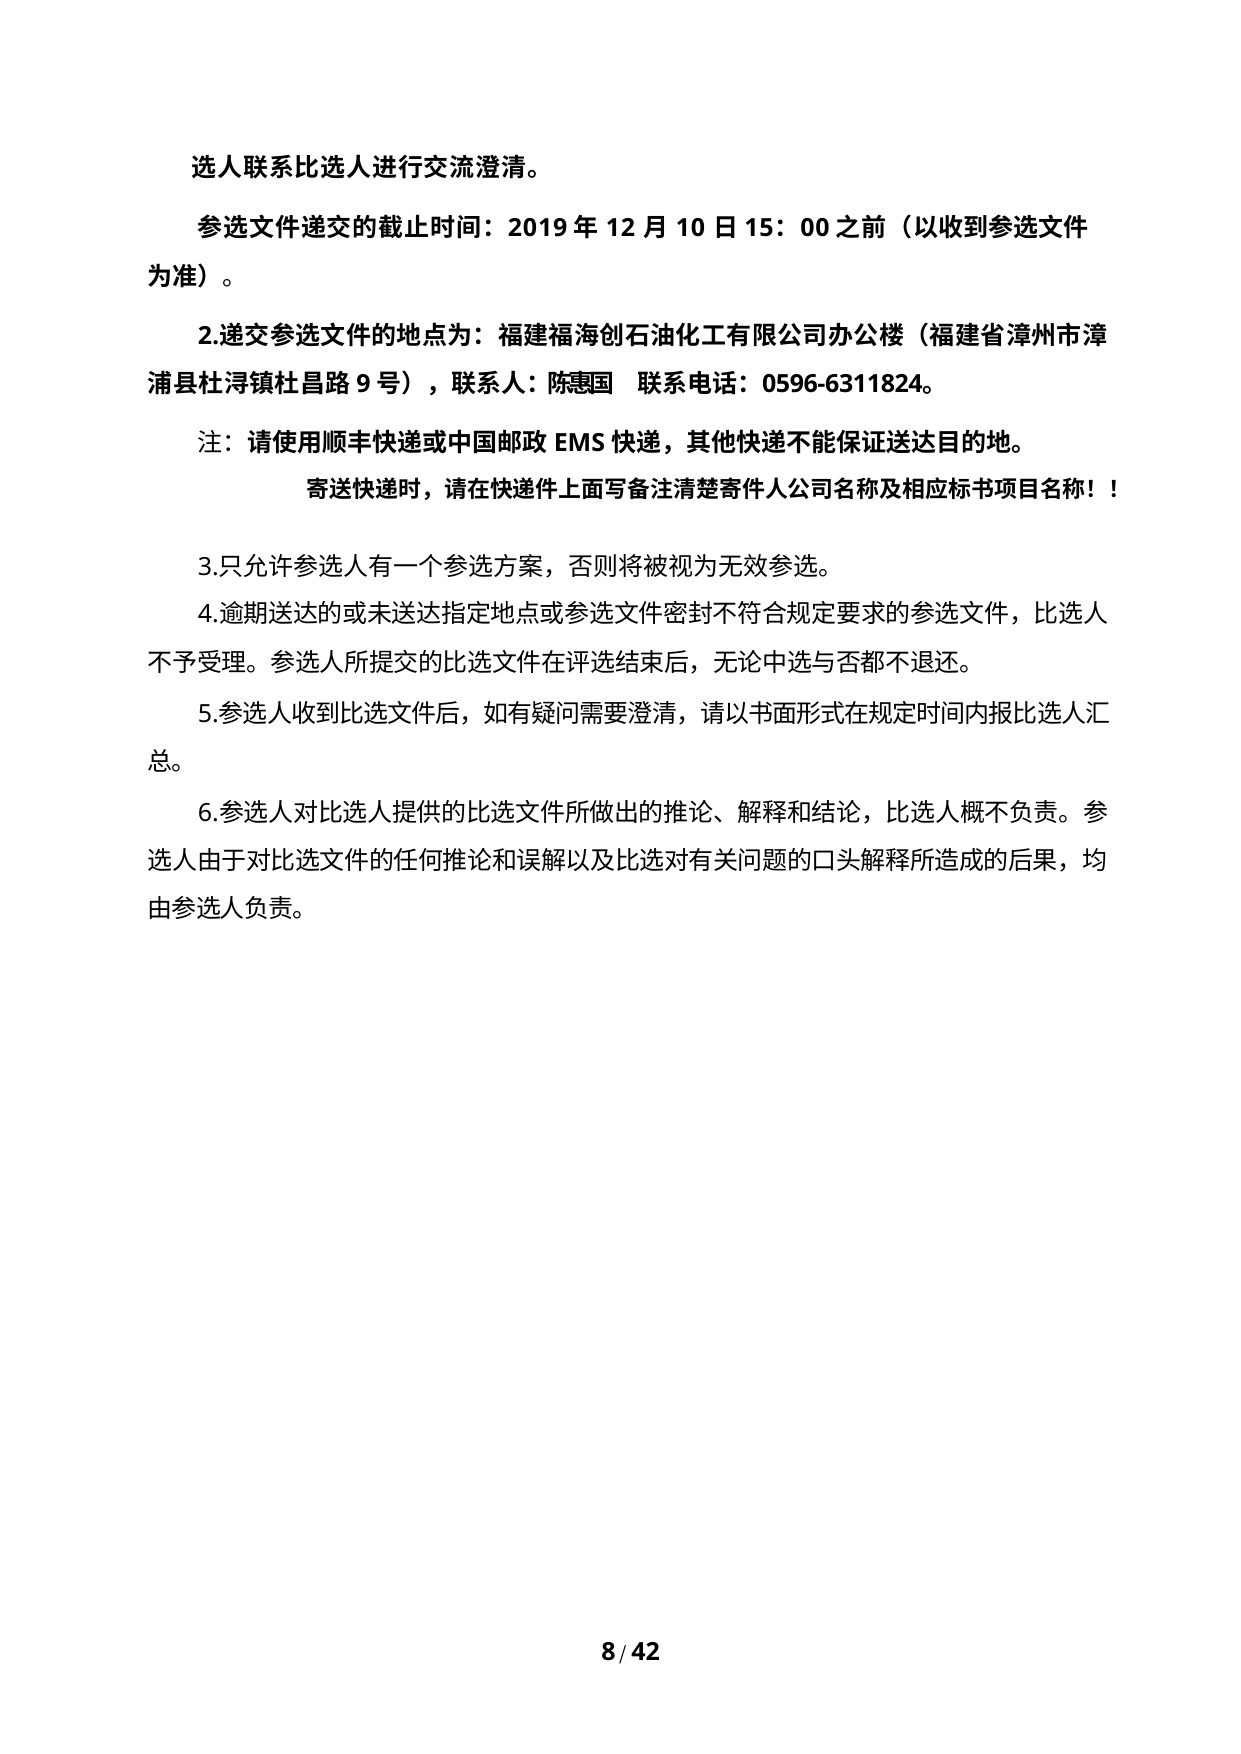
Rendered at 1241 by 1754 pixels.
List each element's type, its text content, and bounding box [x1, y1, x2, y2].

text 5.参选人收到比选文件后，如有疑问需要澄清，请以书面形式在规定时间内报比选人汇总。 [148, 694, 1110, 778]
text 3.只允许参选人有一个参选方案，否则将被视为无效参选。 [198, 547, 1121, 583]
subtitle 注：请使用顺丰快递或中国邮政 EMS 快递，其他快递不能保证送达目的地。 [148, 423, 1110, 459]
text 6.参选人对比选人提供的比选文件所做出的推论、解释和结论，比选人概不负责。参选人由于对比选文件的任何推论和误解以及比选对有关问题的口头解释所造成的后果，均由参选人负责。 [148, 792, 1110, 925]
text 4.逾期送达的或未送达指定地点或参选文件密封不符合规定要求的参选文件，比选人不予受理。参选人所提交的比选文件在评选结束后，无论中选与否都不退还。 [148, 594, 1110, 679]
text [191, 148, 1121, 184]
subtitle 2.递交参选文件的地点为：福建福海创石油化工有限公司办公楼（福建省漳州市漳浦县杜浔镇杜昌路9号），联系人：陈惠国 联系电话：0596-6311824。 [148, 315, 1110, 400]
text 寄送快递时，请在快递件上面写备注清楚寄件人公司名称及相应标书项目名称！！ [191, 471, 1121, 535]
subtitle 参选文件递交的截止时间：2019年 12 月 10 日15：00之前（以收到参选文件为准）。 [148, 208, 1110, 292]
